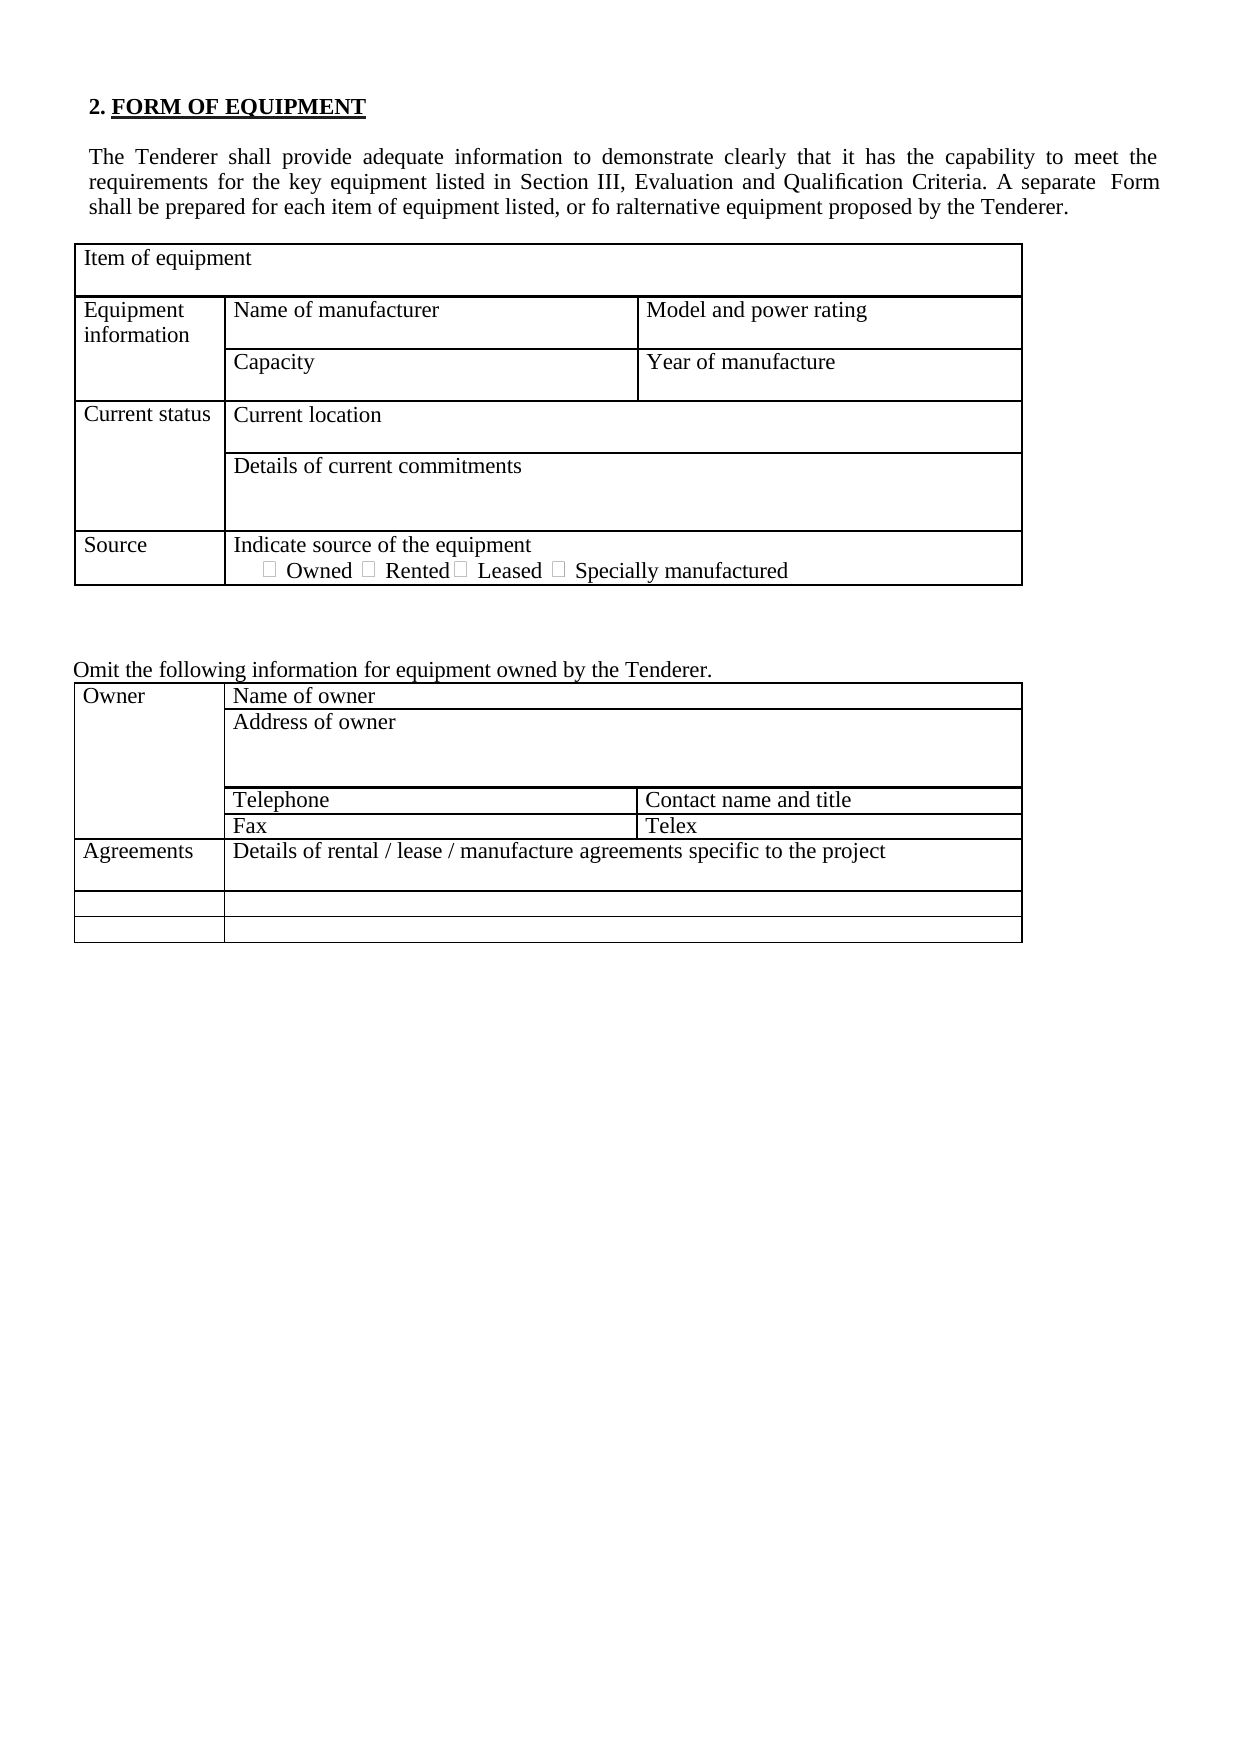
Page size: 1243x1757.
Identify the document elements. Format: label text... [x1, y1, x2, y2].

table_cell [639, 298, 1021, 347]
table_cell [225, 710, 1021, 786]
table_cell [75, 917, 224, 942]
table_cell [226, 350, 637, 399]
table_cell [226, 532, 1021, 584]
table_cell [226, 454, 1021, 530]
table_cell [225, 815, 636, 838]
text The Tenderer shall provide adequate information to demonstrate clearly that it has the capability to meet the requirements for the key equipment listed in Section III, Evaluation and Qualiﬁcation Criteria. A separate Form shall be prepared for each item of equipment listed, or fo ralternative equipment proposed by the Tenderer. [89, 144, 1160, 219]
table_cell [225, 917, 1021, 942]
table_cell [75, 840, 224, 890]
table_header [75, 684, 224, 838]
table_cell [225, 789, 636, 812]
list FORM OF EQUIPMENT [89, 93, 1213, 120]
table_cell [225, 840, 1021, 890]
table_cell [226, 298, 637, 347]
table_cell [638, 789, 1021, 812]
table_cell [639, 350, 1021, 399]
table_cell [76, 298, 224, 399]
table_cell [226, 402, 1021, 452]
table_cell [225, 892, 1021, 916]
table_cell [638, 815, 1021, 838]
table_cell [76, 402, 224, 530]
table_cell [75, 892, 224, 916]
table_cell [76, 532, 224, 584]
text Omit the following information for equipment owned by the Tenderer. [73, 656, 1213, 682]
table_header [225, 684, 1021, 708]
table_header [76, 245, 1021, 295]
